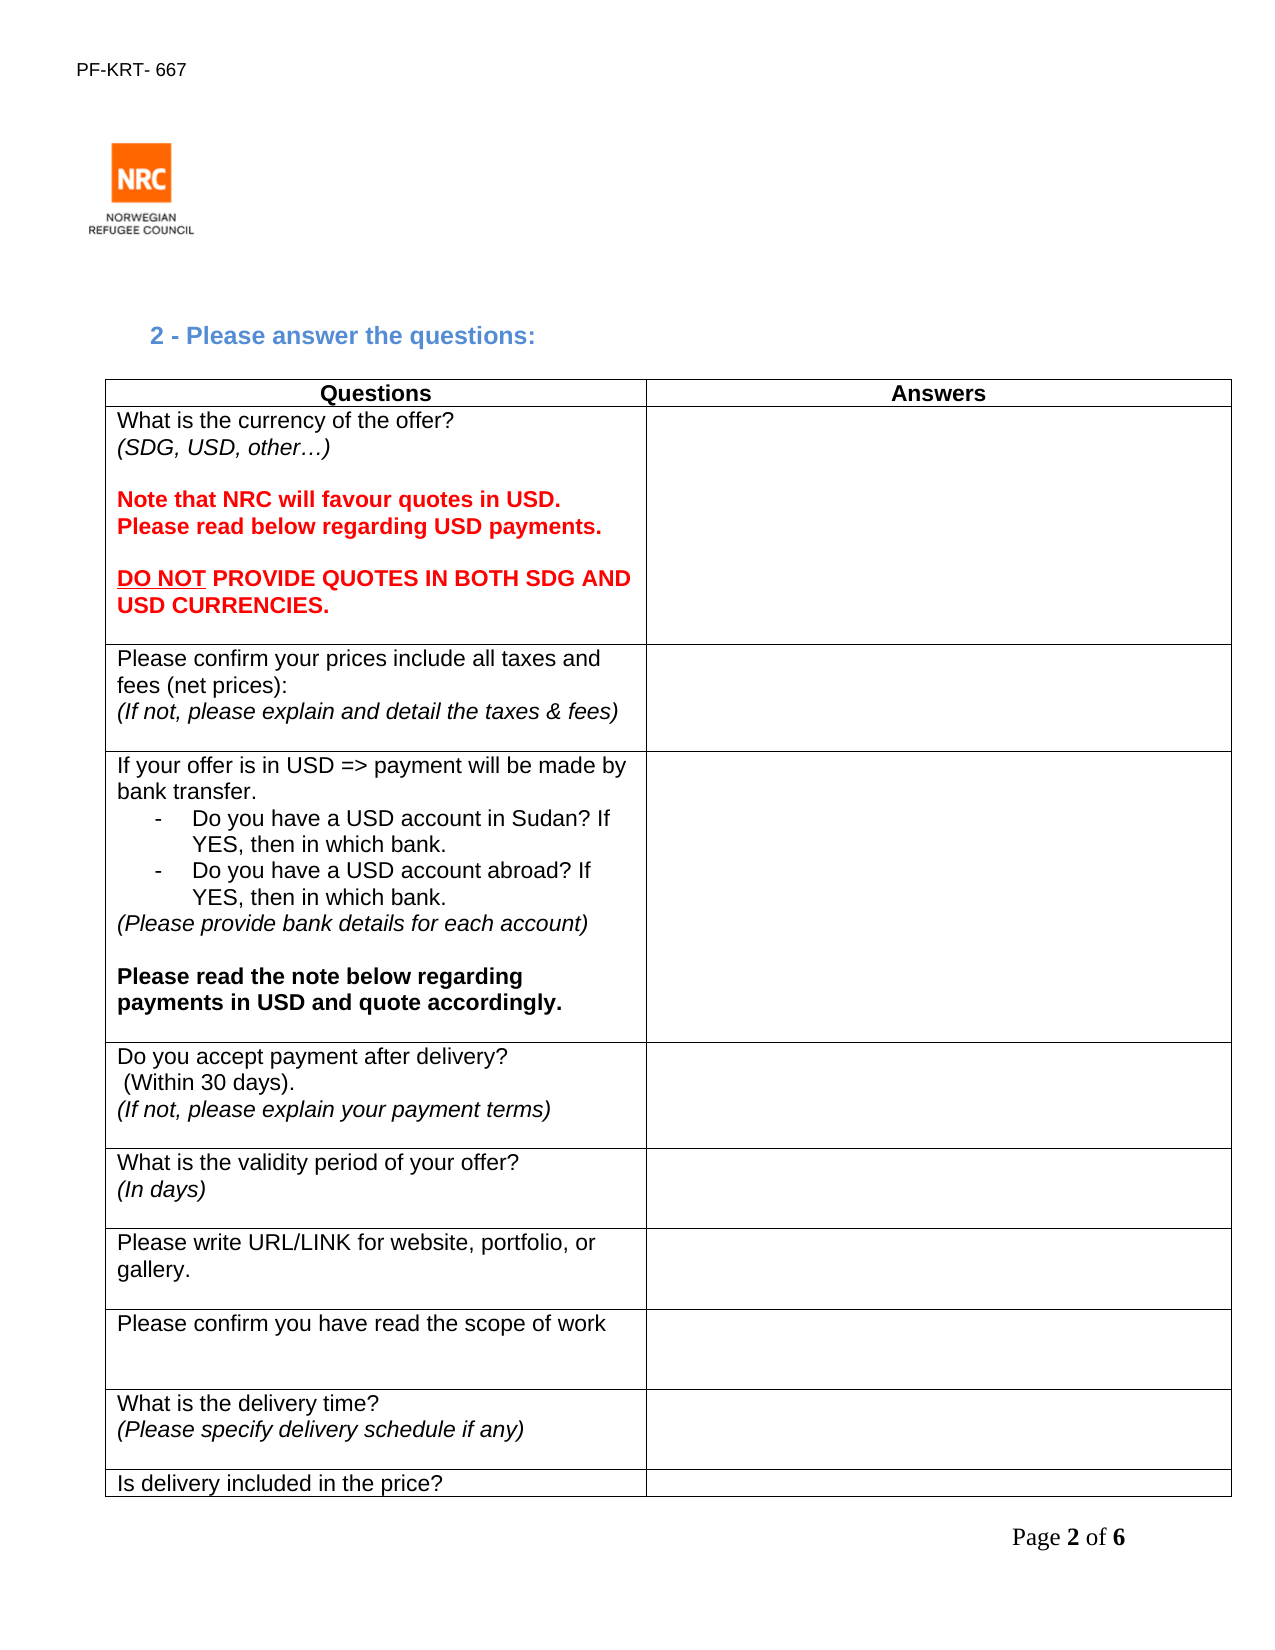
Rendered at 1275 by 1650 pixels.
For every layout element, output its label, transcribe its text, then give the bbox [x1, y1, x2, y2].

table_cell [647, 1470, 1231, 1496]
table_cell Is delivery included in the price? (If not, please add a line for the delivery cost) [106, 1470, 646, 1496]
table_cell Please confirm your prices include all taxes and fees (net prices): (If not, please explain and detail the taxes & fees) [106, 645, 646, 751]
table_header Questions [106, 380, 646, 406]
picture [76, 131, 207, 247]
table_cell [647, 1149, 1231, 1228]
text 2 - Please answer the questions: [150, 321, 1125, 350]
table_header Answers [647, 380, 1231, 406]
table_cell [647, 1390, 1231, 1469]
table_cell Do you accept payment after delivery? (Within 30 days). (If not, please explain your payment terms) [106, 1043, 646, 1148]
table_cell [647, 407, 1231, 644]
table_cell [647, 1310, 1231, 1388]
table_cell What is the delivery time? (Please specify delivery schedule if any) [106, 1390, 646, 1469]
table_cell Please confirm you have read the scope of work [106, 1310, 646, 1388]
table_cell [647, 752, 1231, 1042]
table_cell If your offer is in USD => payment will be made by bank transfer. Do you have a USD account in Sudan? If YES, then in which bank. Do you have a USD account abroad? If YES, then in which bank. (Please provide bank details for each account) Please read the note below regarding payments in USD and quote accordingly. [106, 752, 646, 1042]
table_cell Please write URL/LINK for website, portfolio, or gallery. [106, 1229, 646, 1308]
table_cell [647, 1229, 1231, 1308]
table_cell What is the currency of the offer? (SDG, USD, other…) Note that NRC will favour quotes in USD. Please read below regarding USD payments. DO NOT PROVIDE QUOTES IN BOTH SDG AND USD CURRENCIES. [106, 407, 646, 644]
table_cell What is the validity period of your offer? (In days) [106, 1149, 646, 1228]
table_cell [647, 1043, 1231, 1148]
table_cell [647, 645, 1231, 751]
